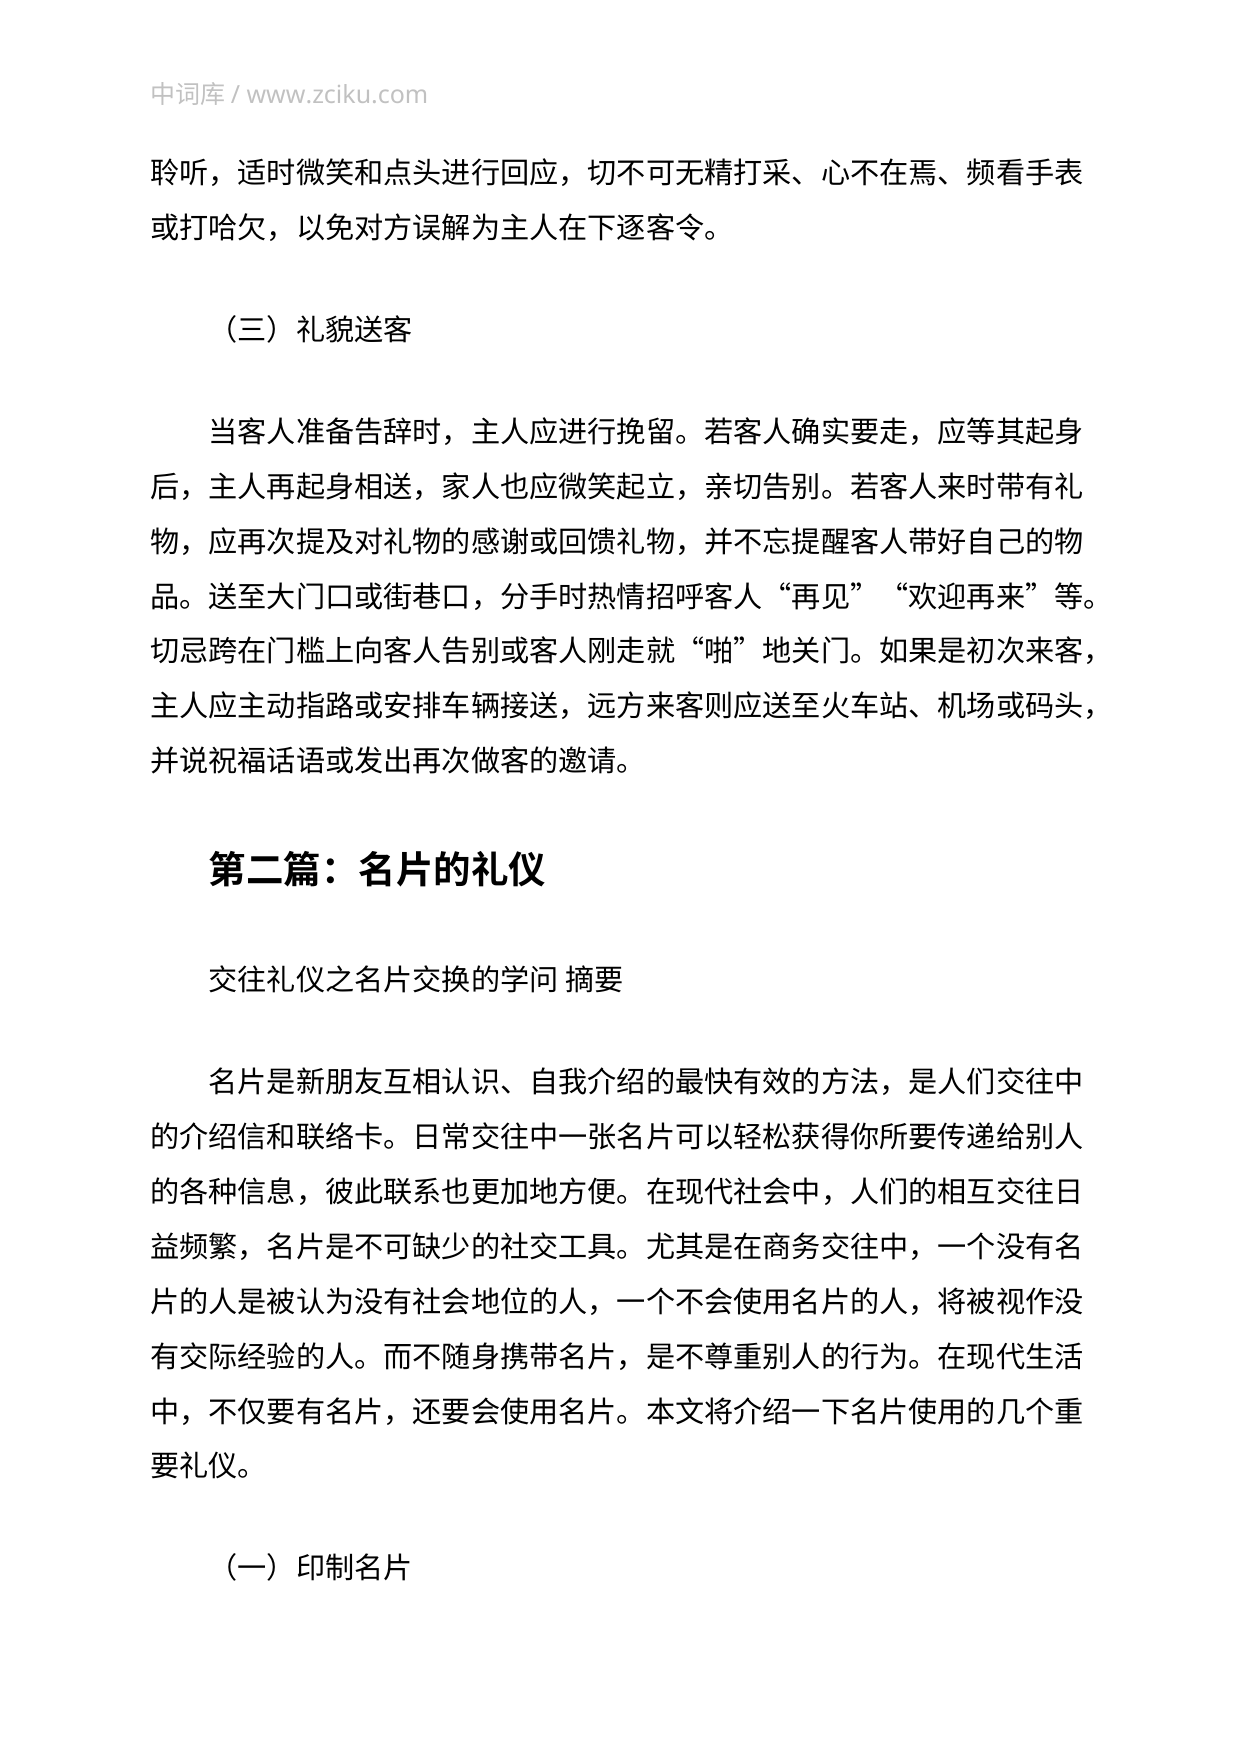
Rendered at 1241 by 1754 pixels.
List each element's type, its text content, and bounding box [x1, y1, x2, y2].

text 名片是新朋友互相认识、自我介绍的最快有效的方法，是人们交往中的介绍信和联络卡。日常交往中一张名片可以轻松获得你所要传递给别人的各种信息，彼此联系也更加地方便。在现代社会中，人们的相互交往日益频繁，名片是不可缺少的社交工具。尤其是在商务交往中，一个没有名片的人是被认为没有社会地位的人，一个不会使用名片的人，将被视作没有交际经验的人。而不随身携带名片，是不尊重别人的行为。在现代生活中，不仅要有名片，还要会使用名片。本文将介绍一下名片使用的几个重要礼仪。 [150, 1059, 1090, 1485]
text （三）礼貌送客 [150, 307, 1090, 349]
text 当客人准备告辞时，主人应进行挽留。若客人确实要走，应等其起身后，主人再起身相送，家人也应微笑起立，亲切告别。若客人来时带有礼物，应再次提及对礼物的感谢或回馈礼物，并不忘提醒客人带好自己的物品。送至大门口或街巷口，分手时热情招呼客人“再见”“欢迎再来”等。切忌跨在门槛上向客人告别或客人刚走就“啪”地关门。如果是初次来客，主人应主动指路或安排车辆接送，远方来客则应送至火车站、机场或码头，并说祝福话语或发出再次做客的邀请。 [150, 408, 1090, 780]
text 交往礼仪之名片交换的学问 摘要 [150, 957, 1090, 999]
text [150, 150, 1090, 247]
text （一）印制名片 [150, 1545, 1090, 1587]
text 第二篇：名片的礼仪 [150, 839, 1090, 894]
